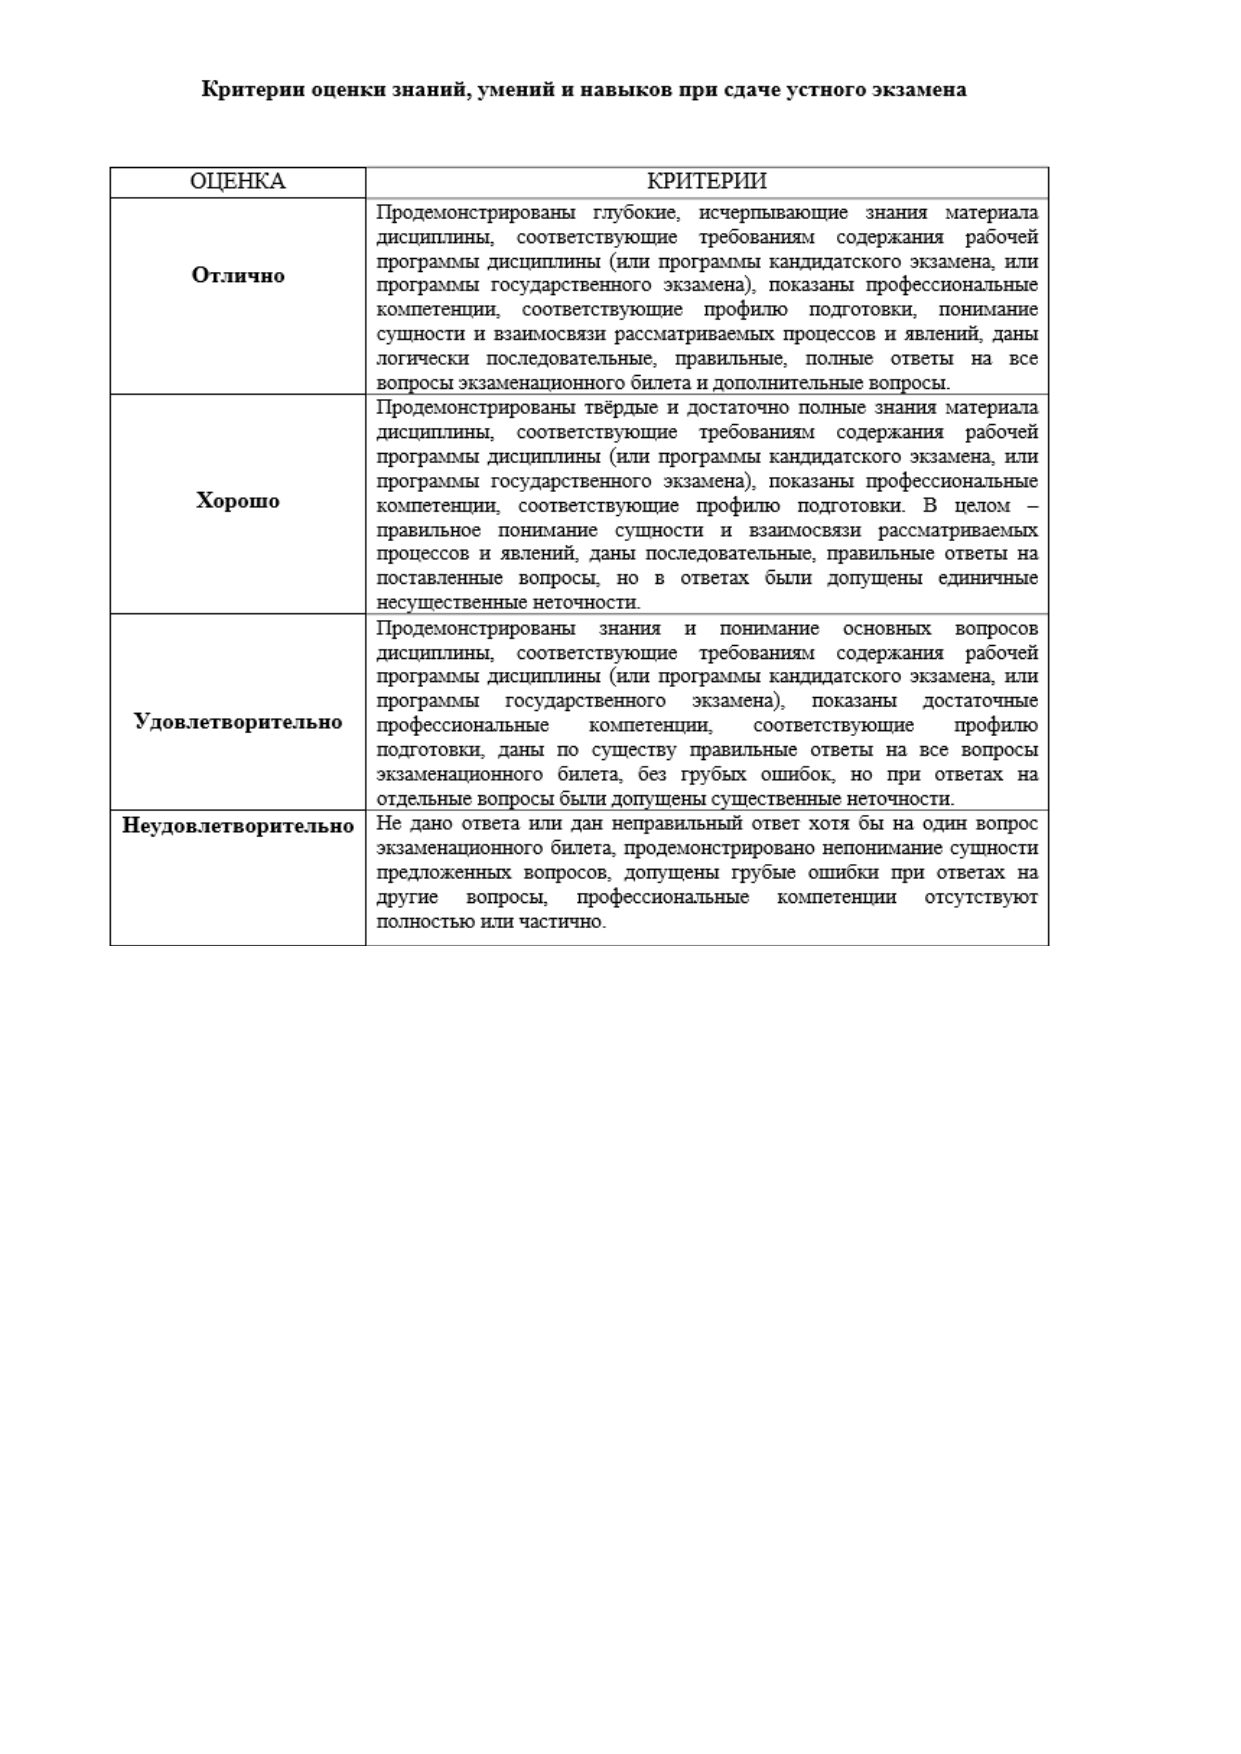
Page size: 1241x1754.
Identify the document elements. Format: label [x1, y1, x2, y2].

picture [75, 75, 1064, 946]
